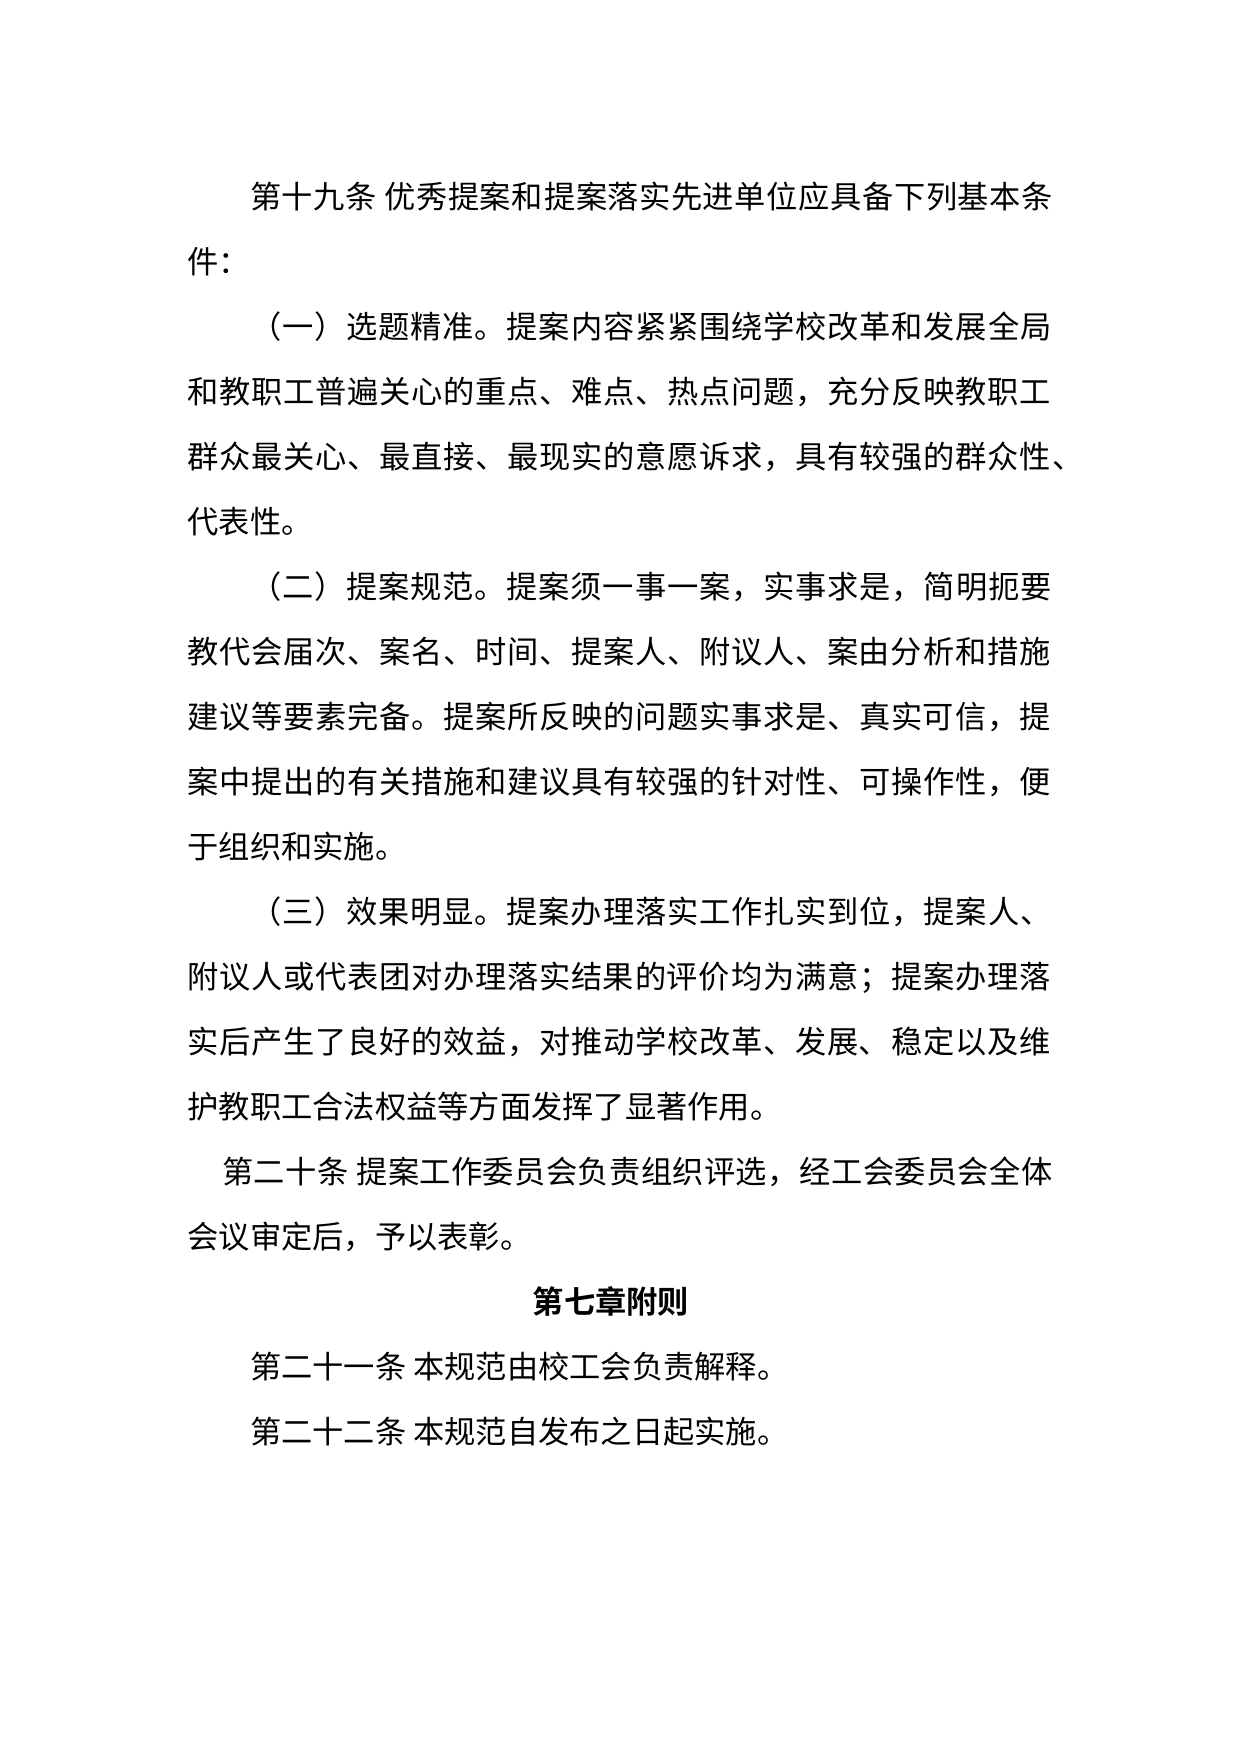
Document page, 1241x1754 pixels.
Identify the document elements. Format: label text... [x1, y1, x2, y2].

text 第二十一条 本规范由校工会负责解释。 [187, 1332, 1053, 1397]
text （三）效果明显。提案办理落实工作扎实到位，提案人、附议人或代表团对办理落实结果的评价均为满意；提案办理落实后产生了良好的效益，对推动学校改革、发展、稳定以及维护教职工合法权益等方面发挥了显著作用。 第二十条 提案工作委员会负责组织评选，经工会委员会全体会议审定后，予以表彰。 [187, 877, 1053, 1267]
text 第十九条 优秀提案和提案落实先进单位应具备下列基本条件： [187, 162, 1053, 292]
text 第七章附则 [187, 1267, 1053, 1332]
text （二）提案规范。提案须一事一案，实事求是，简明扼要，教代会届次、案名、时间、提案人、附议人、案由分析和措施建议等要素完备。提案所反映的问题实事求是、真实可信，提案中提出的有关措施和建议具有较强的针对性、可操作性，便于组织和实施。 [187, 552, 1053, 877]
text （一）选题精准。提案内容紧紧围绕学校改革和发展全局和教职工普遍关心的重点、难点、热点问题，充分反映教职工群众最关心、最直接、最现实的意愿诉求，具有较强的群众性、代表性。 [187, 292, 1053, 552]
text 第二十二条 本规范自发布之日起实施。 [187, 1397, 1053, 1462]
